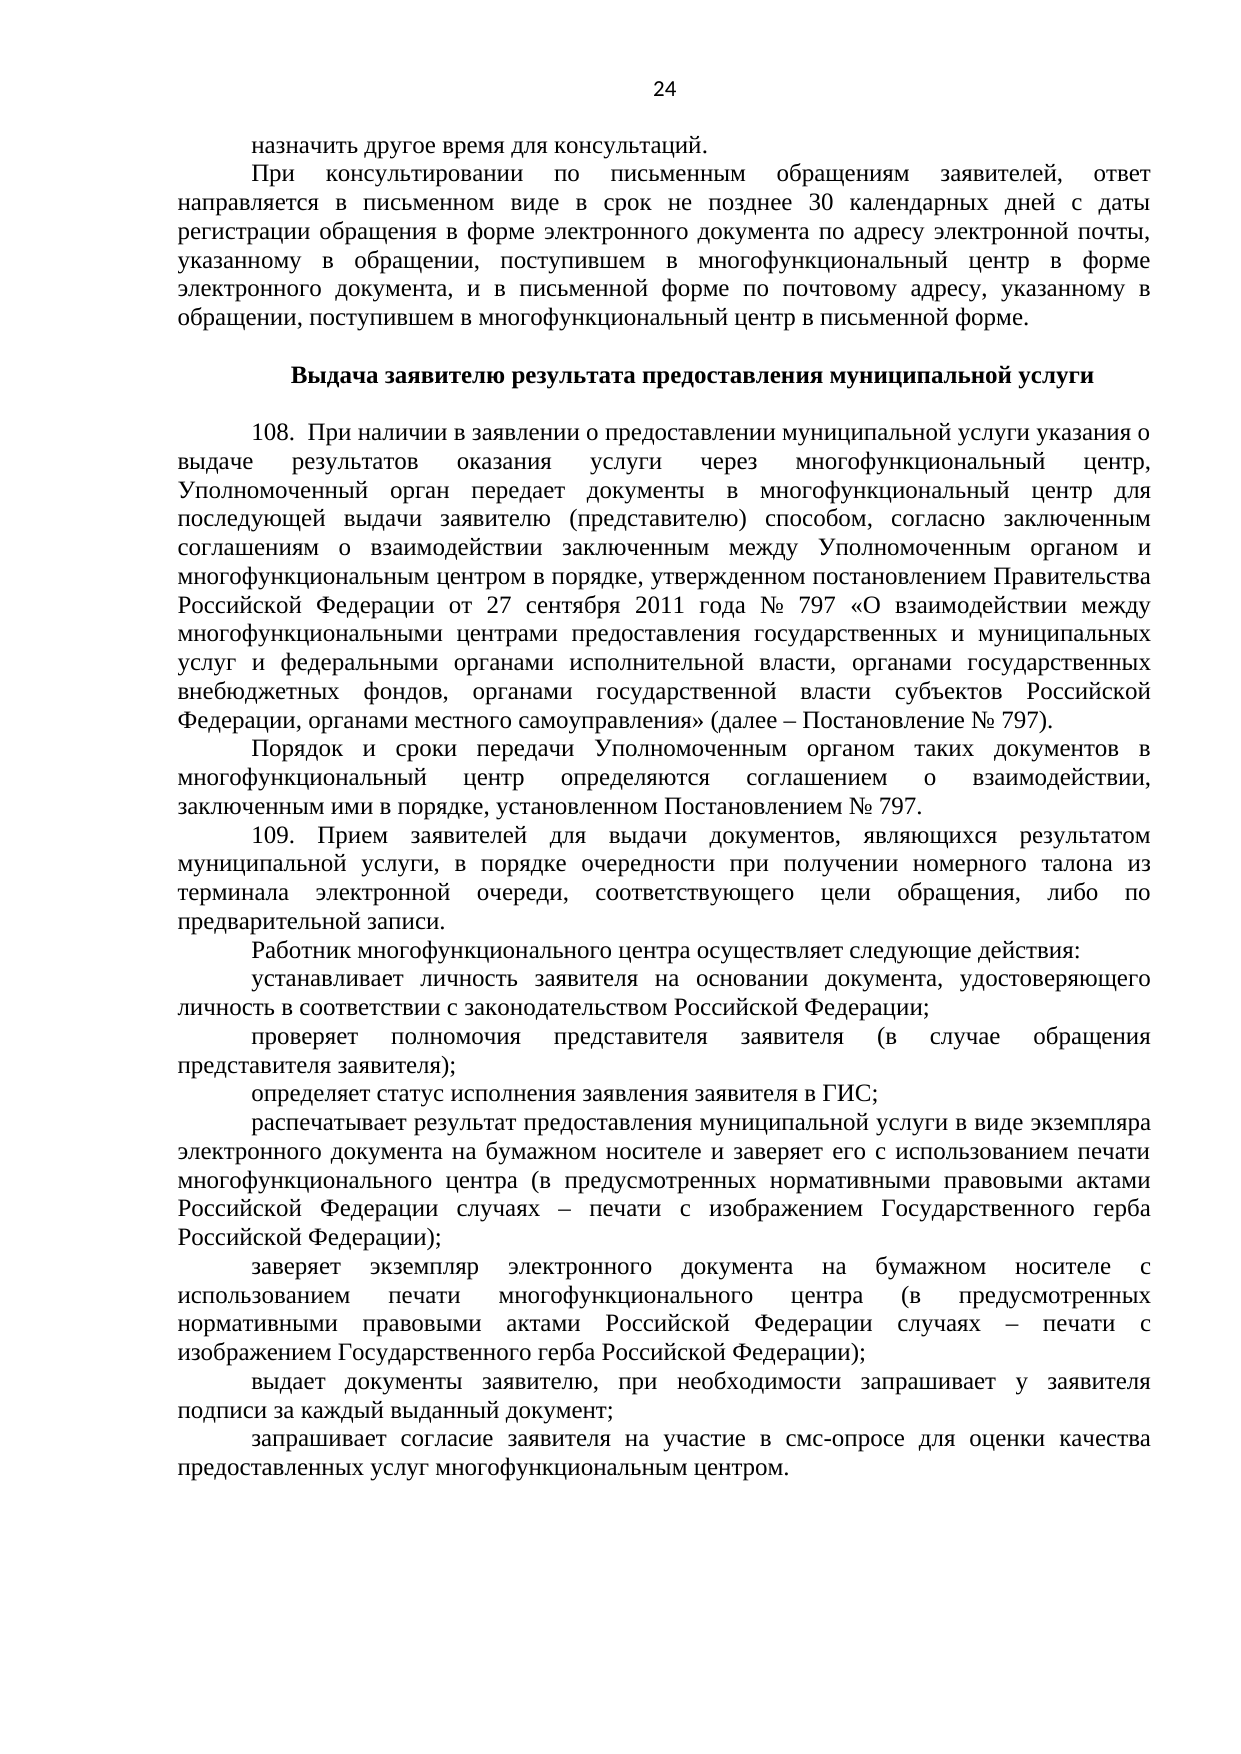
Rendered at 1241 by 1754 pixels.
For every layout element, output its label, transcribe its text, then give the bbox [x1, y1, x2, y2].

text При консультировании по письменным обращениям заявителей, ответ направляется в письменном виде в срок не позднее 30 календарных дней с даты регистрации обращения в форме электронного документа по адресу электронной почты, указанному в обращении, поступившем в многофункциональный центр в форме электронного документа, и в письменной форме по почтовому адресу, указанному в обращении, поступившем в многофункциональный центр в письменной форме. [177, 158, 1152, 331]
text запрашивает согласие заявителя на участие в смс-опросе для оценки качества предоставленных услуг многофункциональным центром. [177, 1423, 1152, 1481]
text 108. При наличии в заявлении о предоставлении муниципальной услуги указания о выдаче результатов оказания услуги через многофункциональный центр, Уполномоченный орган передает документы в многофункциональный центр для последующей выдачи заявителю (представителю) способом, согласно заключенным соглашениям о взаимодействии заключенным между Уполномоченным органом и многофункциональным центром в порядке, утвержденном постановлением Правительства Российской Федерации от 27 сентября 2011 года № 797 «О взаимодействии между многофункциональными центрами предоставления государственных и муниципальных услуг и федеральными органами исполнительной власти, органами государственных внебюджетных фондов, органами государственной власти субъектов Российской Федерации, органами местного самоуправления» (далее – Постановление № 797). [177, 417, 1152, 733]
text распечатывает результат предоставления муниципальной услуги в виде экземпляра электронного документа на бумажном носителе и заверяет его с использованием печати многофункционального центра (в предусмотренных нормативными правовыми актами Российской Федерации случаях – печати с изображением Государственного герба Российской Федерации); [177, 1107, 1152, 1251]
text устанавливает личность заявителя на основании документа, удостоверяющего личность в соответствии с законодательством Российской Федерации; [177, 963, 1152, 1021]
text выдает документы заявителю, при необходимости запрашивает у заявителя подписи за каждый выданный документ; [177, 1366, 1152, 1423]
text Работник многофункционального центра осуществляет следующие действия: [177, 935, 1152, 963]
text проверяет полномочия представителя заявителя (в случае обращения представителя заявителя); [177, 1021, 1152, 1078]
text определяет статус исполнения заявления заявителя в ГИС; [177, 1078, 1152, 1107]
text Порядок и сроки передачи Уполномоченным органом таких документов в многофункциональный центр определяются соглашением о взаимодействии, заключенным ими в порядке, установленном Постановлением № 797. [177, 733, 1152, 820]
text заверяет экземпляр электронного документа на бумажном носителе с использованием печати многофункционального центра (в предусмотренных нормативными правовыми актами Российской Федерации случаях – печати с изображением Государственного герба Российской Федерации); [177, 1251, 1152, 1366]
text назначить другое время для консультаций. [177, 130, 1152, 158]
text Выдача заявителю результата предоставления муниципальной услуги [177, 360, 1152, 388]
text 109. Прием заявителей для выдачи документов, являющихся результатом муниципальной услуги, в порядке очередности при получении номерного талона из терминала электронной очереди, соответствующего цели обращения, либо по предварительной записи. [177, 820, 1152, 935]
